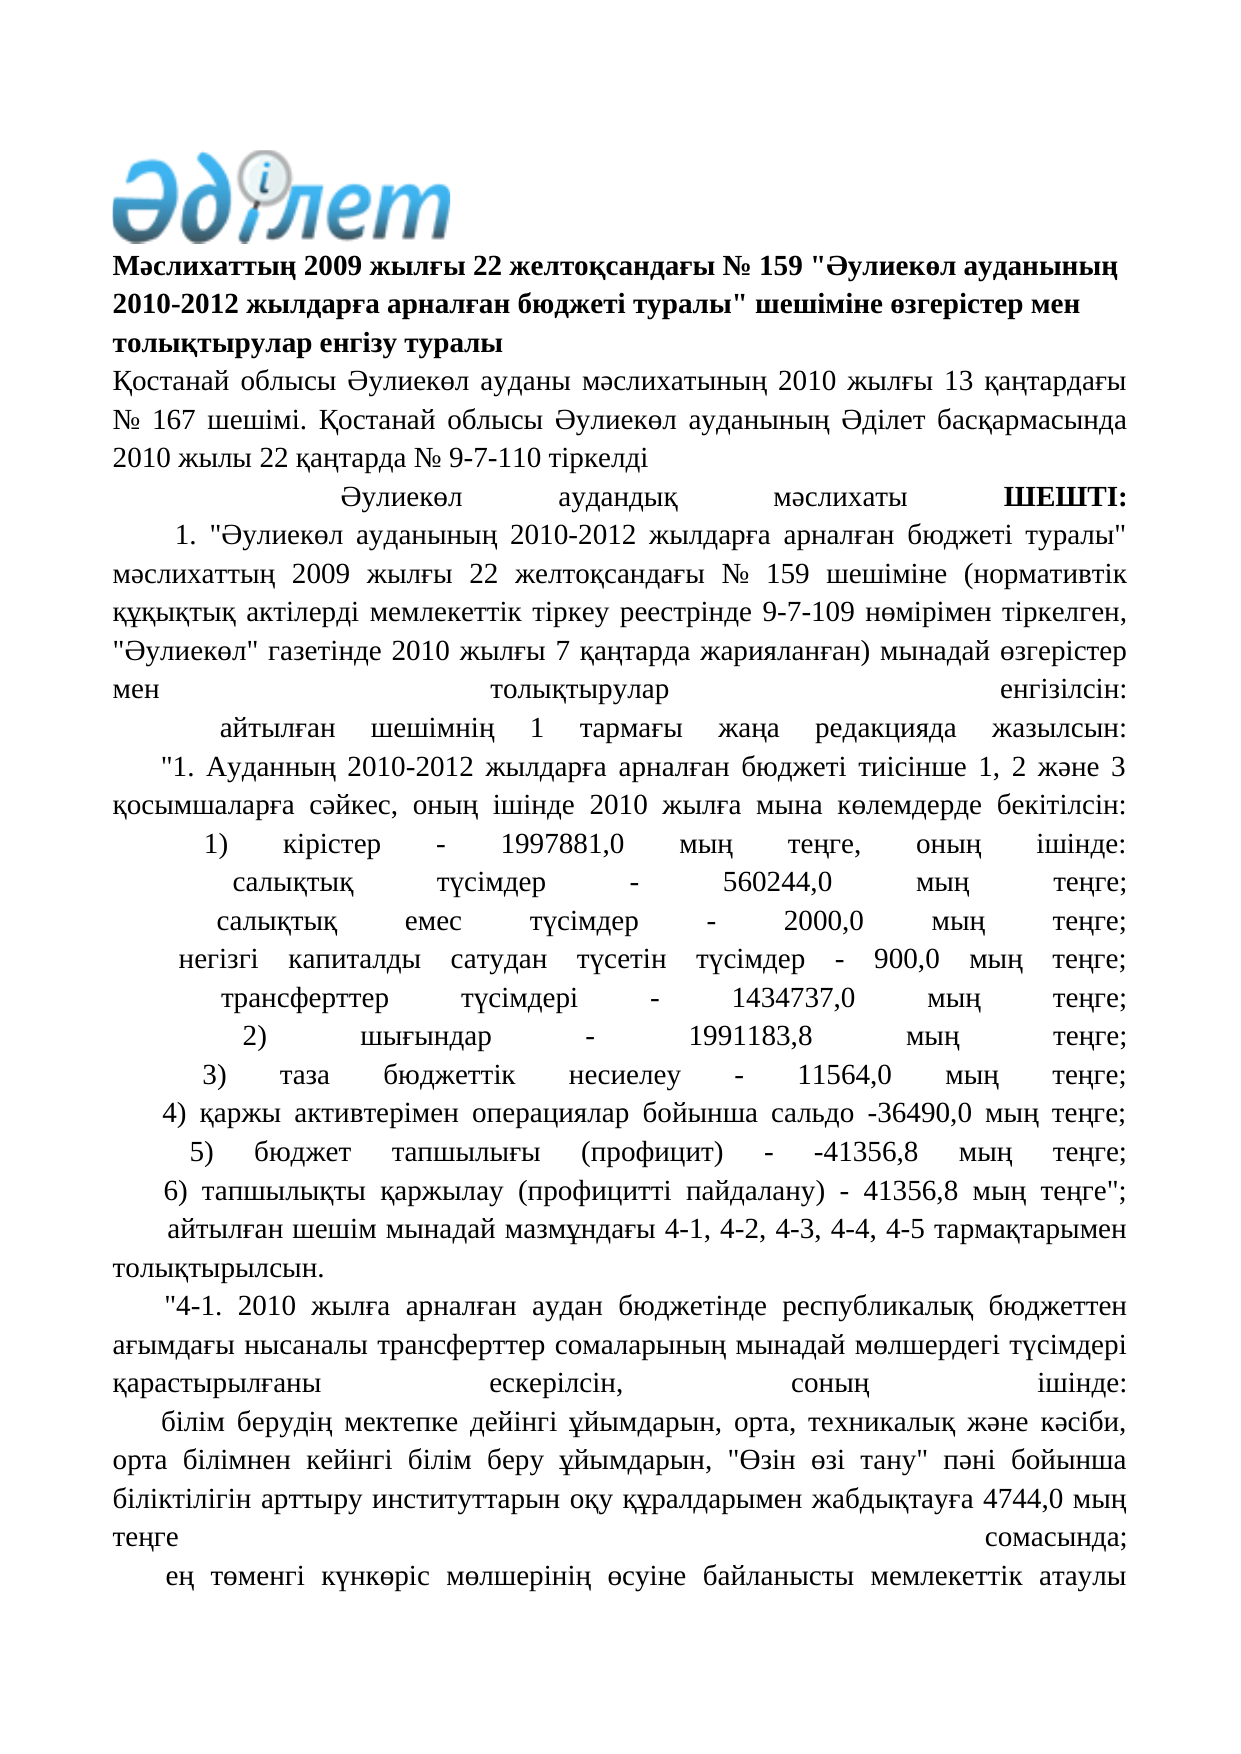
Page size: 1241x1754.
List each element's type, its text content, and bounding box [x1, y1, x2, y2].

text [112, 479, 1128, 1592]
picture [112, 150, 451, 244]
text Қостанай облысы Әулиекөл ауданы мәслихатының 2010 жылғы 13 қаңтардағы № 167 шешімі. Қостанай облысы Әулиекөл ауданының Әділет басқармасында 2010 жылы 22 қаңтарда № 9-7-110 тіркелді [112, 363, 1128, 474]
text Мәслихаттың 2009 жылғы 22 желтоқсандағы № 159 "Әулиекөл ауданының 2010-2012 жылдарға арналған бюджеті туралы" шешіміне өзгерістер мен толықтырулар енгізу туралы [112, 248, 1128, 358]
